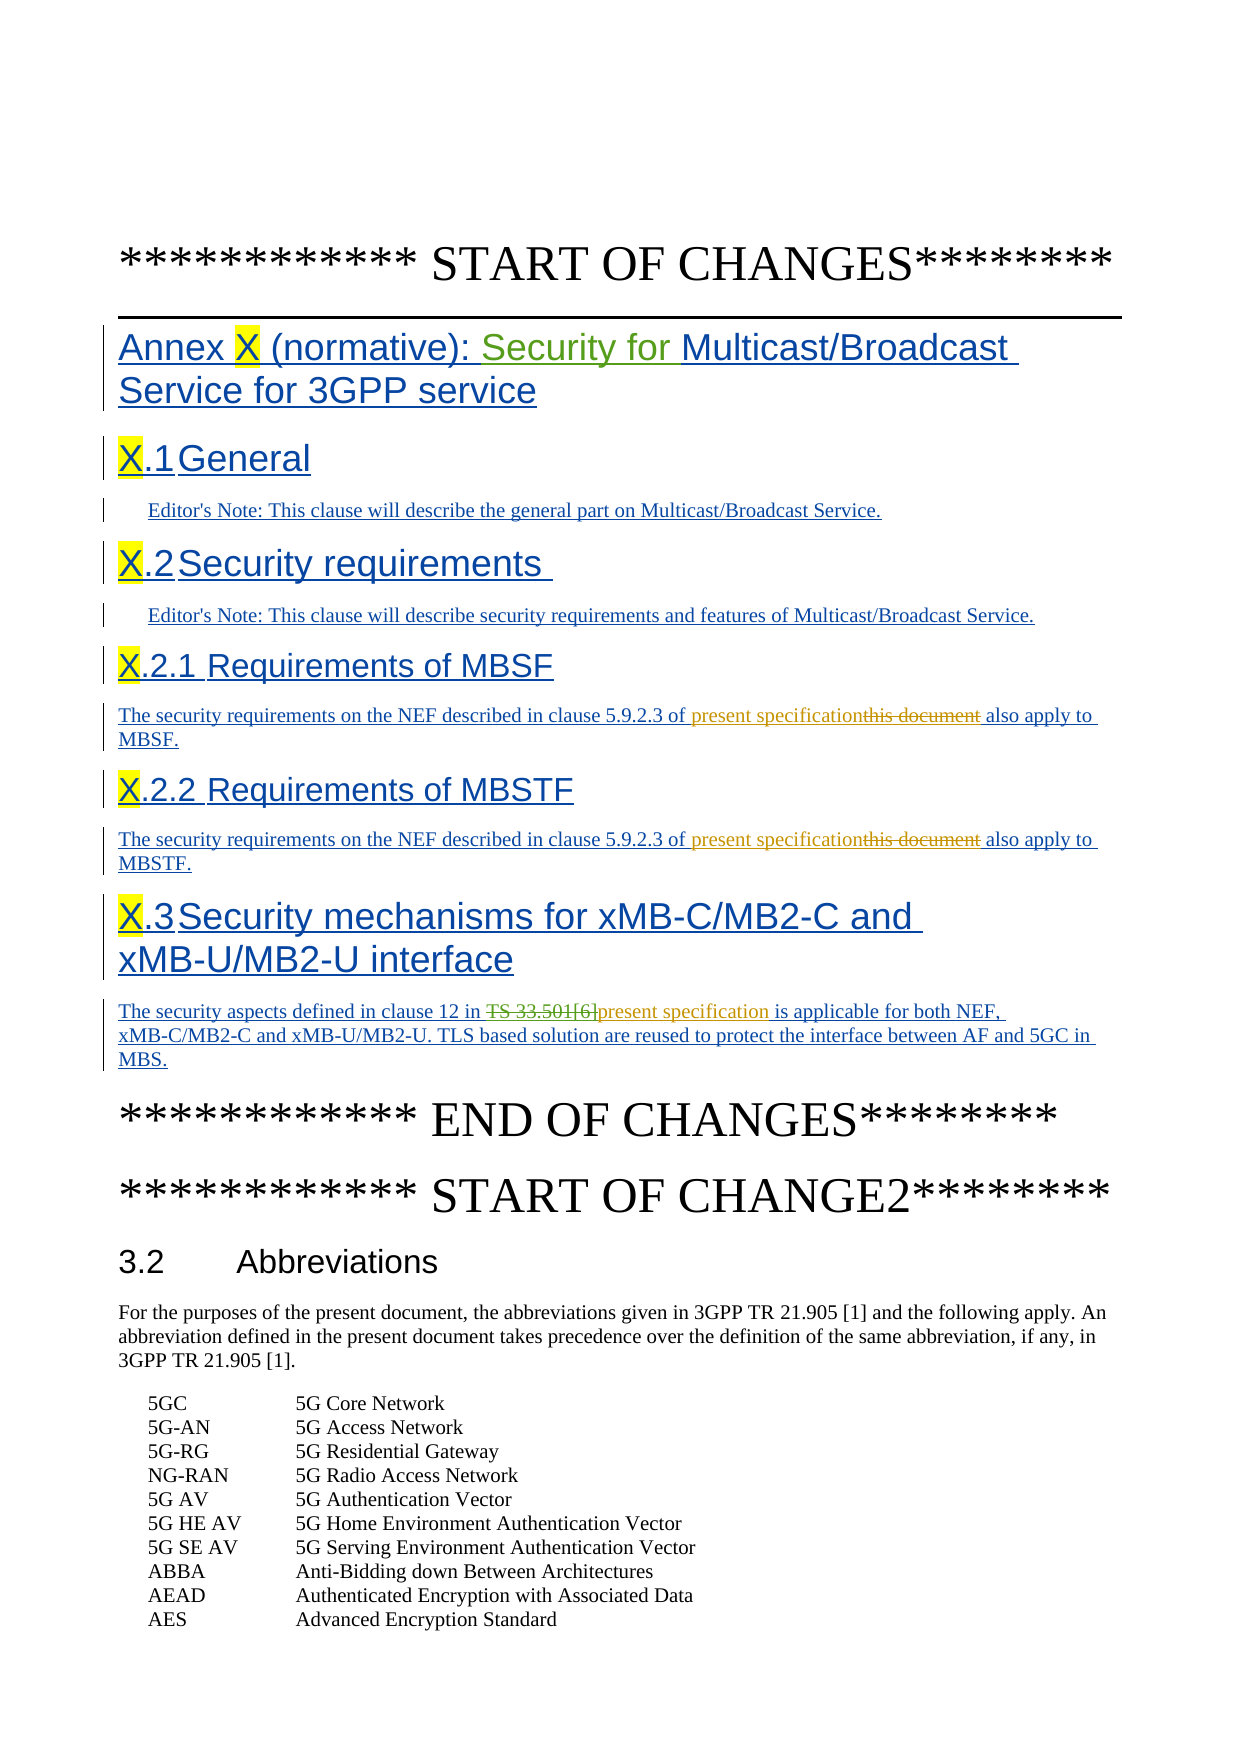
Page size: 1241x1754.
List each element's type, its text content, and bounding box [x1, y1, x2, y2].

text ABBA Anti-Bidding down Between Architectures [148, 1559, 1122, 1583]
text 5G-RG 5G Residential Gateway [148, 1439, 1122, 1463]
text 5G HE AV 5G Home Environment Authentication Vector [148, 1511, 1122, 1535]
subtitle 3.2 Abbreviations [118, 1242, 1122, 1281]
text ************ START OF CHANGE2******** [118, 1166, 1122, 1224]
text 5G-AN 5G Access Network [148, 1414, 1122, 1439]
text AES Advanced Encryption Standard [148, 1607, 1122, 1631]
text 5GC 5G Core Network [148, 1391, 1122, 1414]
text ************ END OF CHANGES******** [118, 1090, 1122, 1147]
text AEAD Authenticated Encryption with Associated Data [148, 1583, 1122, 1607]
text 5G SE AV 5G Serving Environment Authentication Vector [148, 1535, 1122, 1559]
text 5G AV 5G Authentication Vector [148, 1487, 1122, 1511]
text ************ START OF CHANGES******** [118, 233, 1122, 291]
text For the purposes of the present document, the abbreviations given in 3GPP TR 21.905 [1] and the following apply. An abbreviation defined in the present document takes precedence over the definition of the same abbreviation, if any, in 3GPP TR 21.905 [1]. [118, 1299, 1122, 1372]
text NG-RAN 5G Radio Access Network [148, 1463, 1122, 1487]
